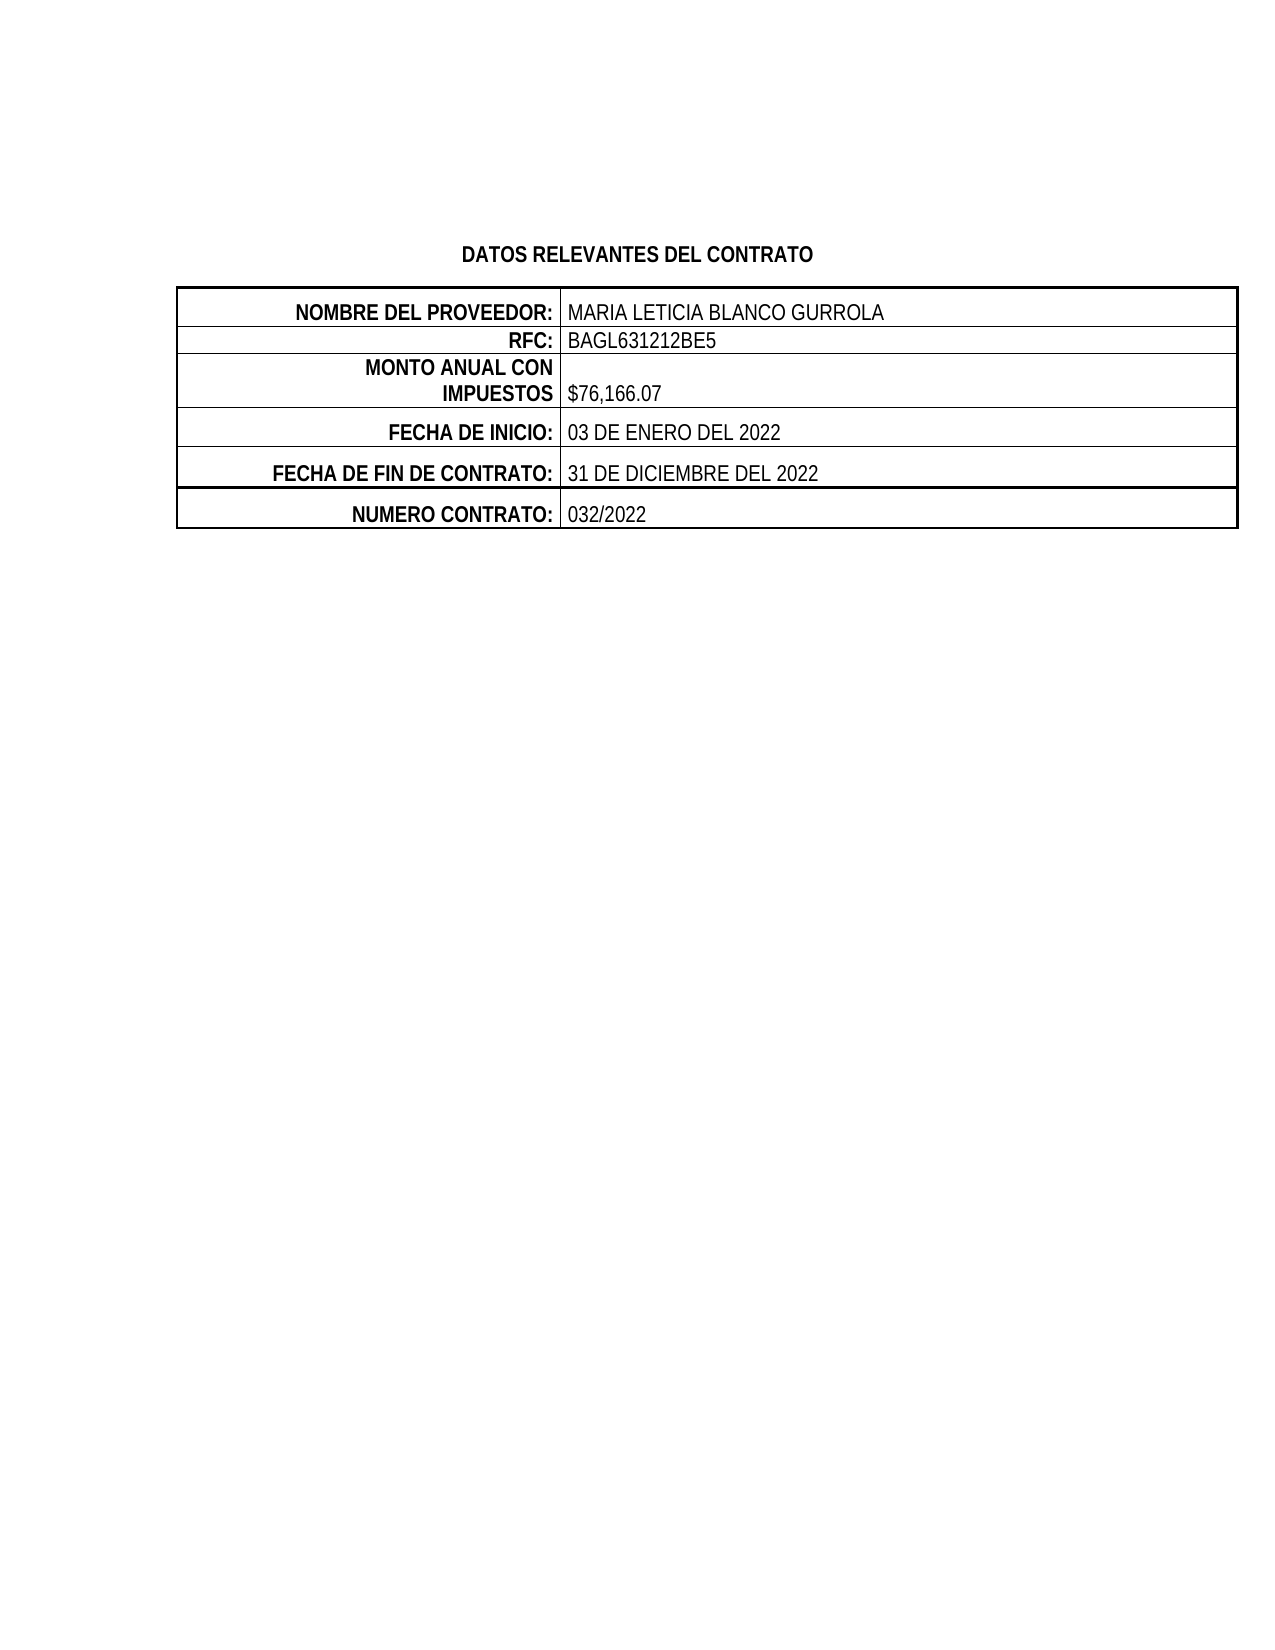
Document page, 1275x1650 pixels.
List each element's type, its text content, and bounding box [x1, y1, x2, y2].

table_cell FECHA DE FIN DE CONTRATO: [178, 447, 560, 486]
table_header NOMBRE DEL PROVEEDOR: [178, 289, 560, 326]
table_cell 31 DE DICIEMBRE DEL 2022 [561, 447, 1236, 486]
table_cell RFC: [178, 327, 560, 353]
table_cell 032/2022 [561, 489, 1236, 527]
table_cell 03 DE ENERO DEL 2022 [561, 408, 1236, 446]
table_header MARIA LETICIA BLANCO GURROLA [561, 289, 1236, 326]
text DATOS RELEVANTES DEL CONTRATO [177, 241, 1098, 268]
table_cell MONTO ANUAL CON IMPUESTOS [178, 354, 560, 407]
table_cell NUMERO CONTRATO: [178, 489, 560, 527]
table_cell $76,166.07 [561, 354, 1236, 407]
table_cell FECHA DE INICIO: [178, 408, 560, 446]
table_cell BAGL631212BE5 [561, 327, 1236, 353]
